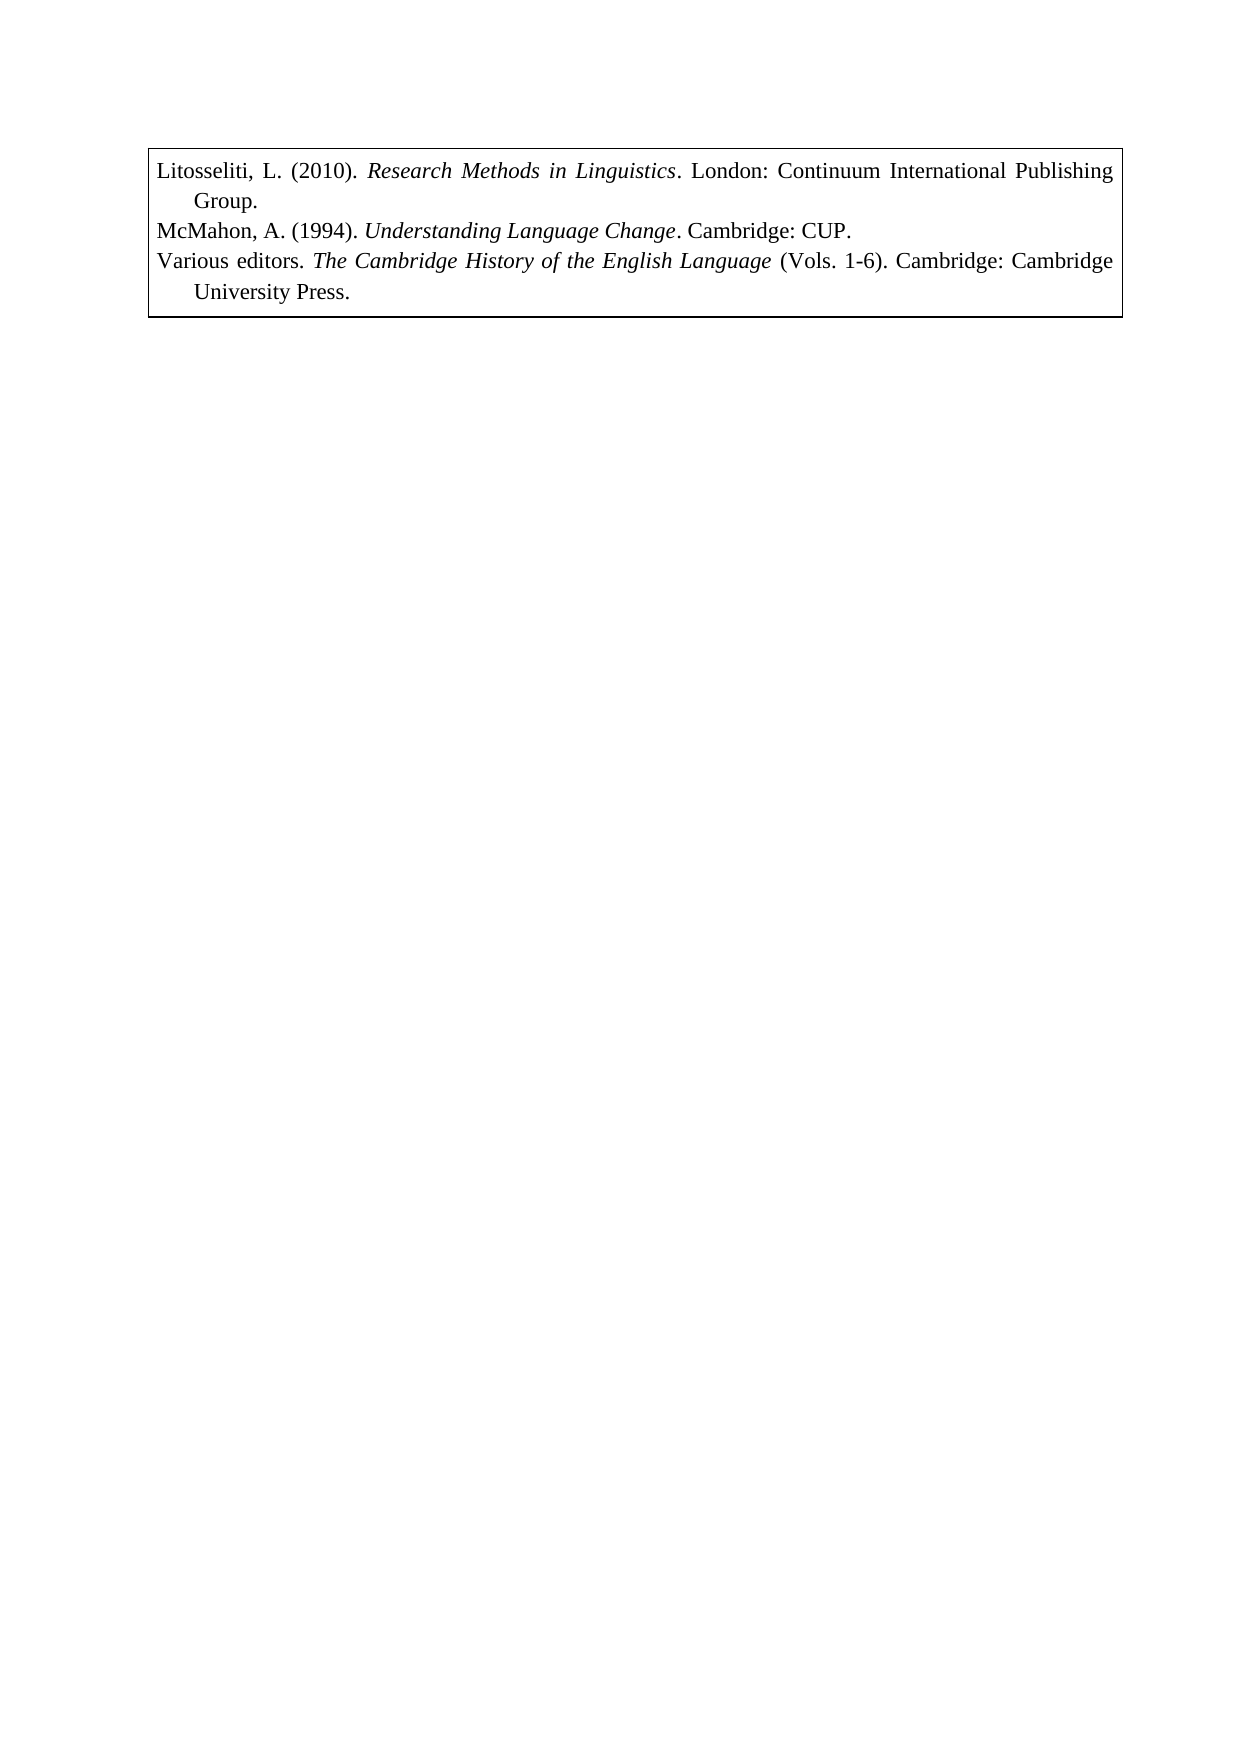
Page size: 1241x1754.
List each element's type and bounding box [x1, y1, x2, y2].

table_cell [149, 149, 1122, 316]
